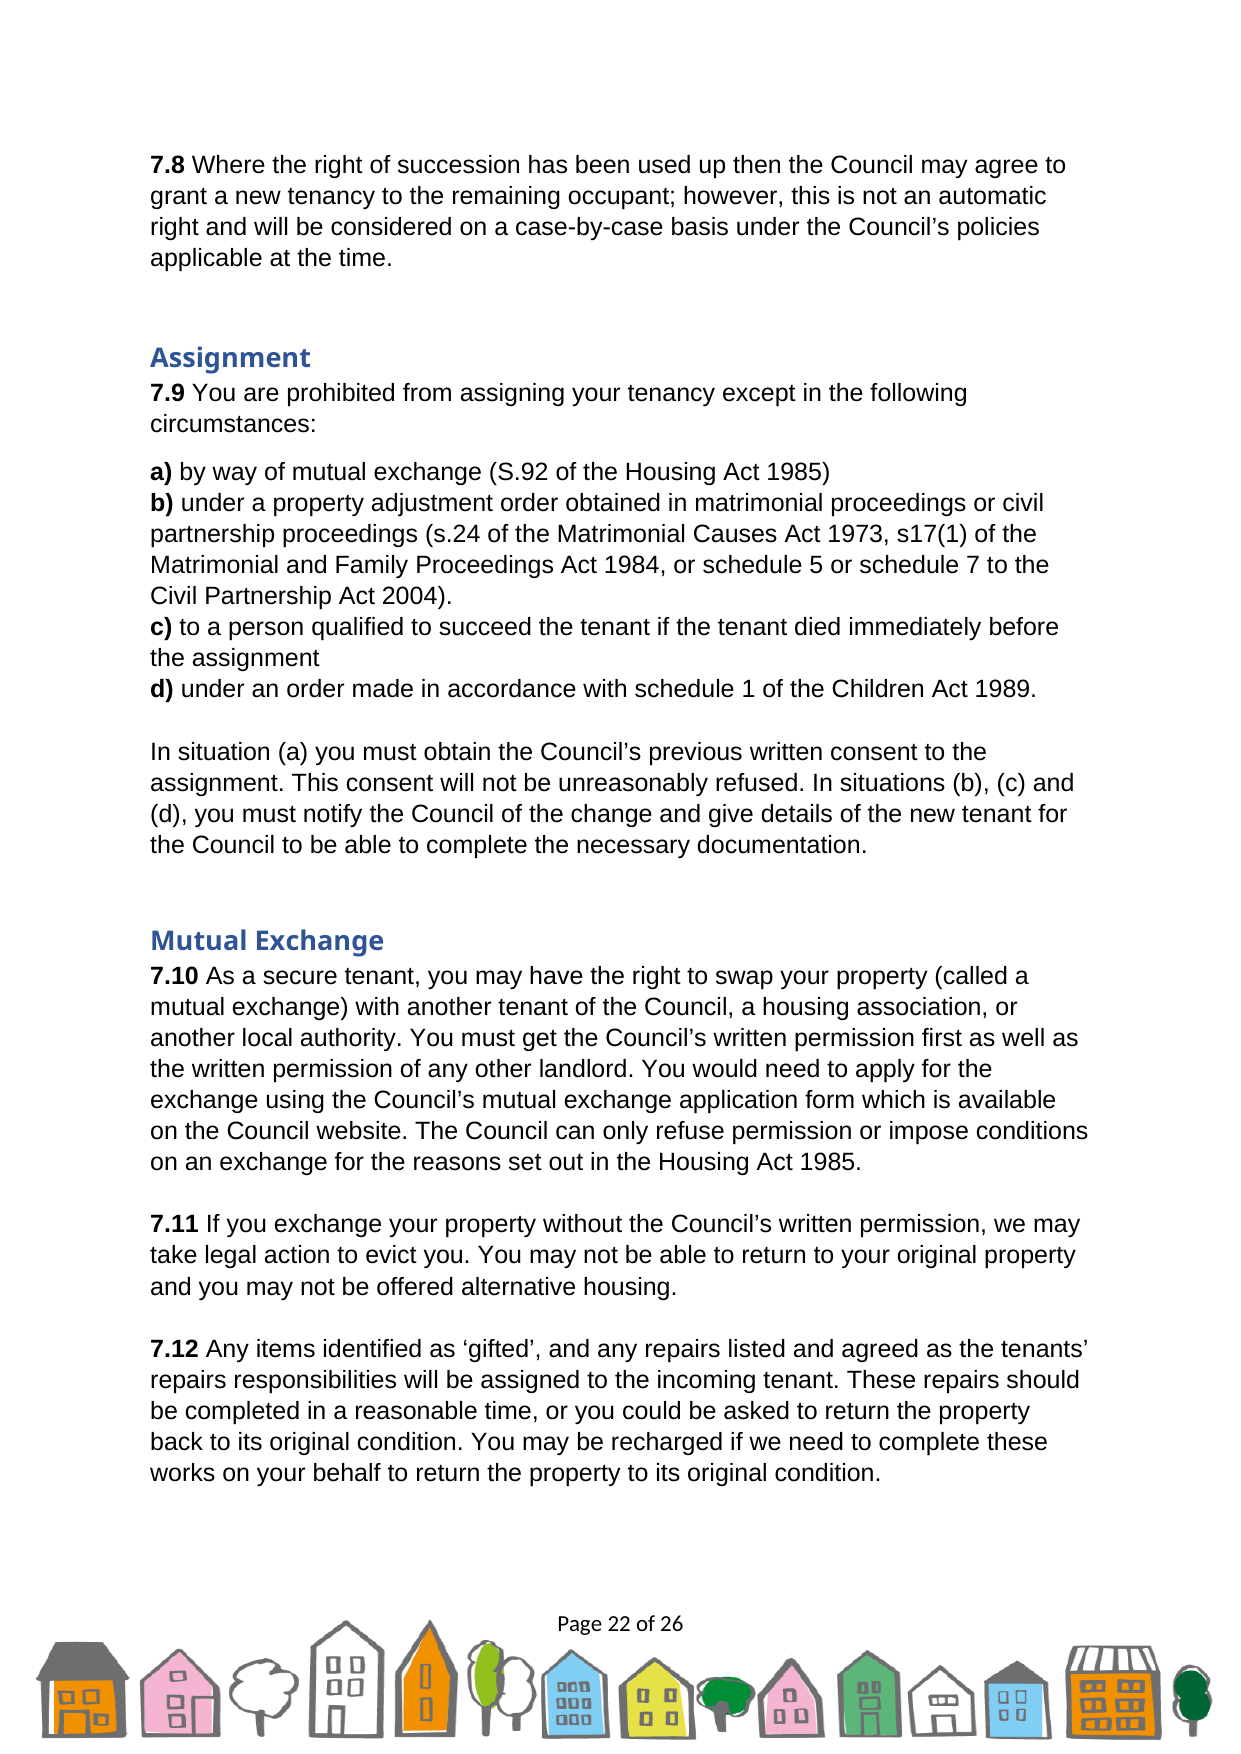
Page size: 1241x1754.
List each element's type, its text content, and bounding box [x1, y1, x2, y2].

list In situation (a) you must obtain the Council’s previous written consent to the assignment. This consent will not be unreasonably refused. In situations (b), (c) and (d), you must notify the Council of the change and give details of the new tenant for the Council to be able to complete the necessary documentation. [150, 736, 1090, 858]
text 7.9 You are prohibited from assigning your tenancy except in the following circumstances: [150, 378, 1090, 438]
list 7.12 Any items identified as ‘gifted’, and any repairs listed and agreed as the tenants’ repairs responsibilities will be assigned to the incoming tenant. These repairs should be completed in a reasonable time, or you could be asked to return the property back to its original condition. You may be recharged if we need to complete these works on your behalf to return the property to its original condition. [150, 1333, 1090, 1486]
list 7.10 As a secure tenant, you may have the right to swap your property (called a mutual exchange) with another tenant of the Council, a housing association, or another local authority. You must get the Council’s written permission first as well as the written permission of any other landlord. You would need to apply for the exchange using the Council’s mutual exchange application form which is available on the Council website. The Council can only refuse permission or impose conditions on an exchange for the reasons set out in the Housing Act 1985. [150, 961, 1090, 1176]
text 7.8 Where the right of succession has been used up then the Council may agree to grant a new tenancy to the remaining occupant; however, this is not an automatic right and will be considered on a case-by-case basis under the Council’s policies applicable at the time. [150, 150, 1090, 272]
list 7.11 If you exchange your property without the Council’s written permission, we may take legal action to evict you. You may not be able to return to your original property and you may not be offered alternative housing. [150, 1209, 1090, 1300]
subtitle Assignment [150, 338, 1090, 375]
list b) under a property adjustment order obtained in matrimonial proceedings or civil partnership proceedings (s.24 of the Matrimonial Causes Act 1973, s17(1) of the Matrimonial and Family Proceedings Act 1984, or schedule 5 or schedule 7 to the Civil Partnership Act 2004). [150, 488, 1090, 610]
list d) under an order made in accordance with schedule 1 of the Children Act 1989. [150, 674, 1090, 703]
subtitle Mutual Exchange [150, 921, 1090, 958]
list c) to a person qualified to succeed the tenant if the tenant died immediately before the assignment [150, 612, 1090, 672]
list a) by way of mutual exchange (S.92 of the Housing Act 1985) [150, 457, 1090, 486]
picture [6, 1611, 1241, 1754]
